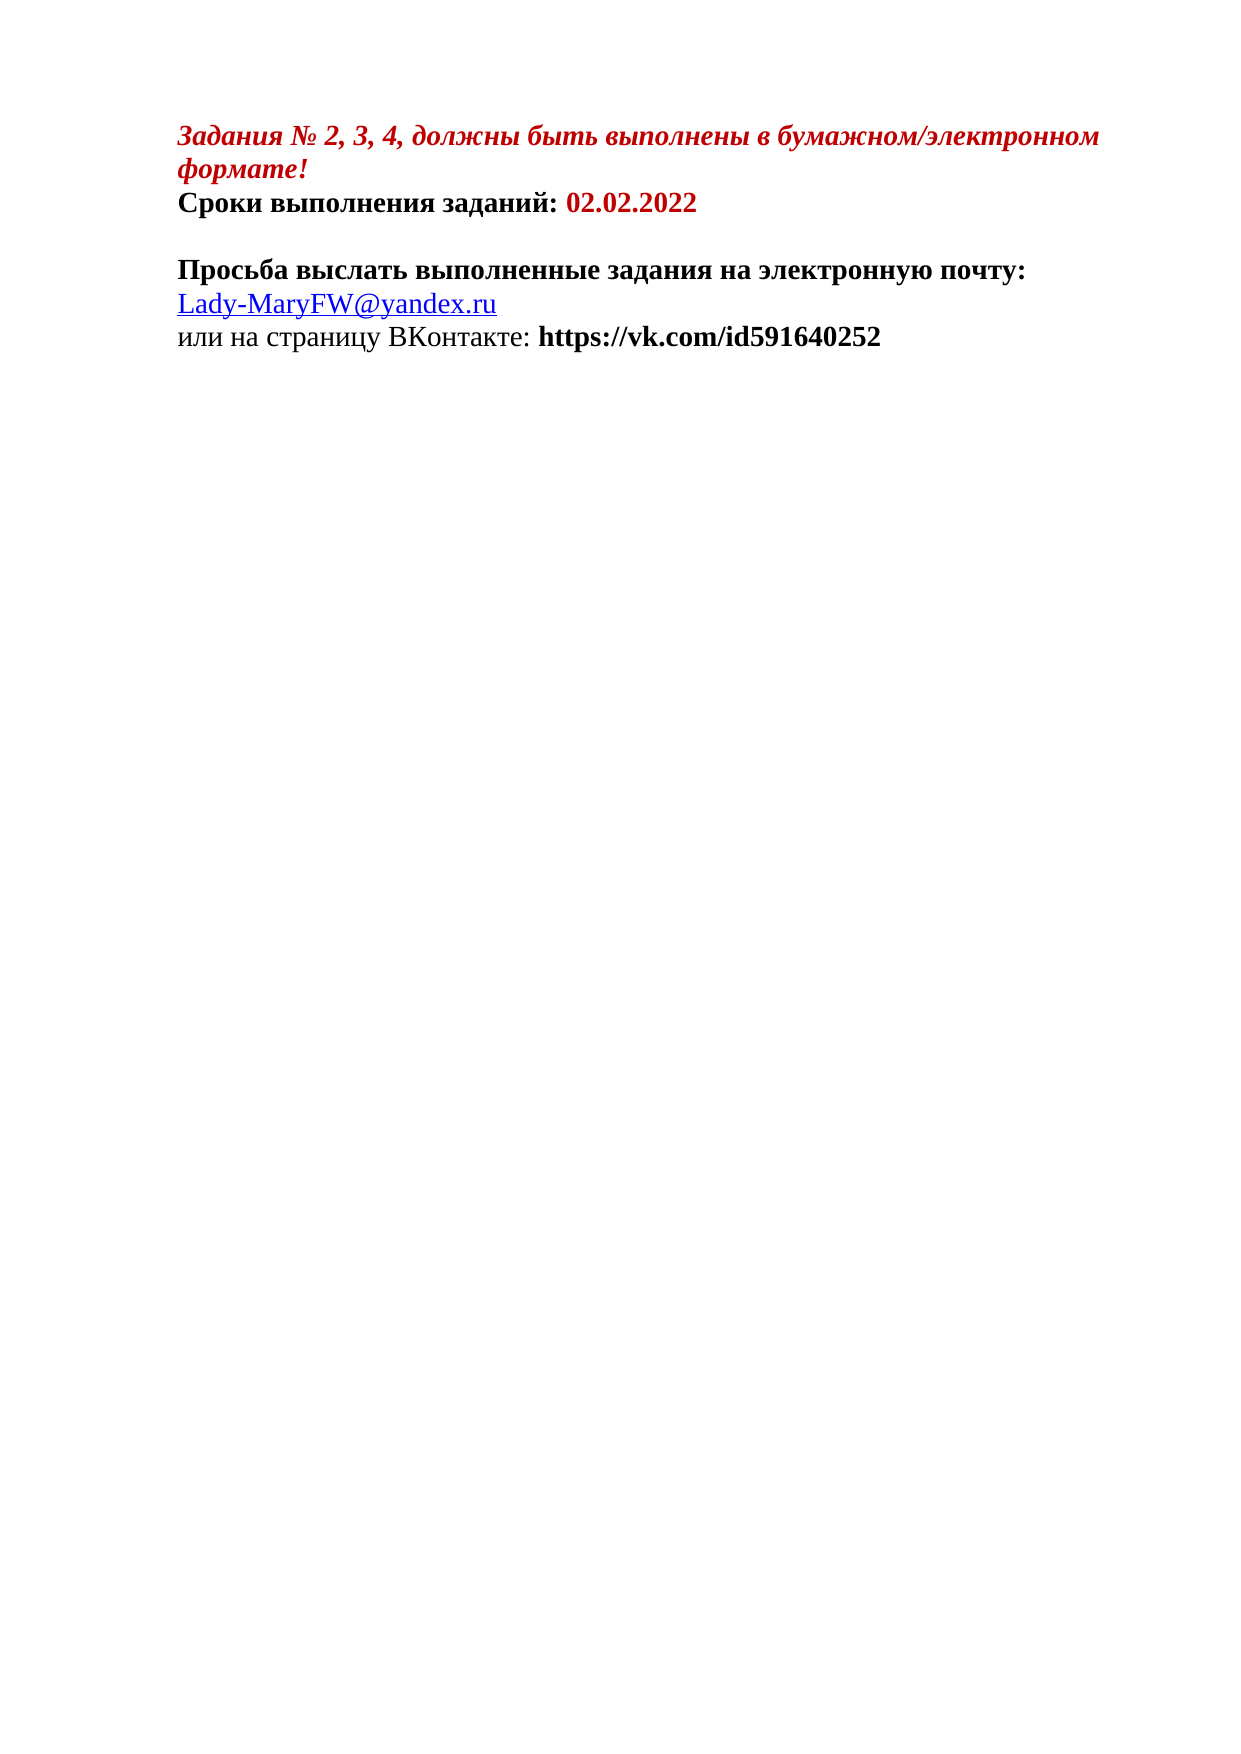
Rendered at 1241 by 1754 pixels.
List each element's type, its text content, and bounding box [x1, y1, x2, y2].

text Просьба выслать выполненные задания на электронную почту: [177, 252, 1152, 286]
text Задания № 2, 3, 4, должны быть выполнены в бумажном/электронном формате! [177, 118, 1152, 185]
text Lady-MaryFW@yandex.ru [177, 286, 1152, 319]
text или на страницу ВКонтакте: https://vk.com/id591640252 [177, 319, 1152, 353]
text Сроки выполнения заданий: 02.02.2022 [177, 185, 1152, 219]
